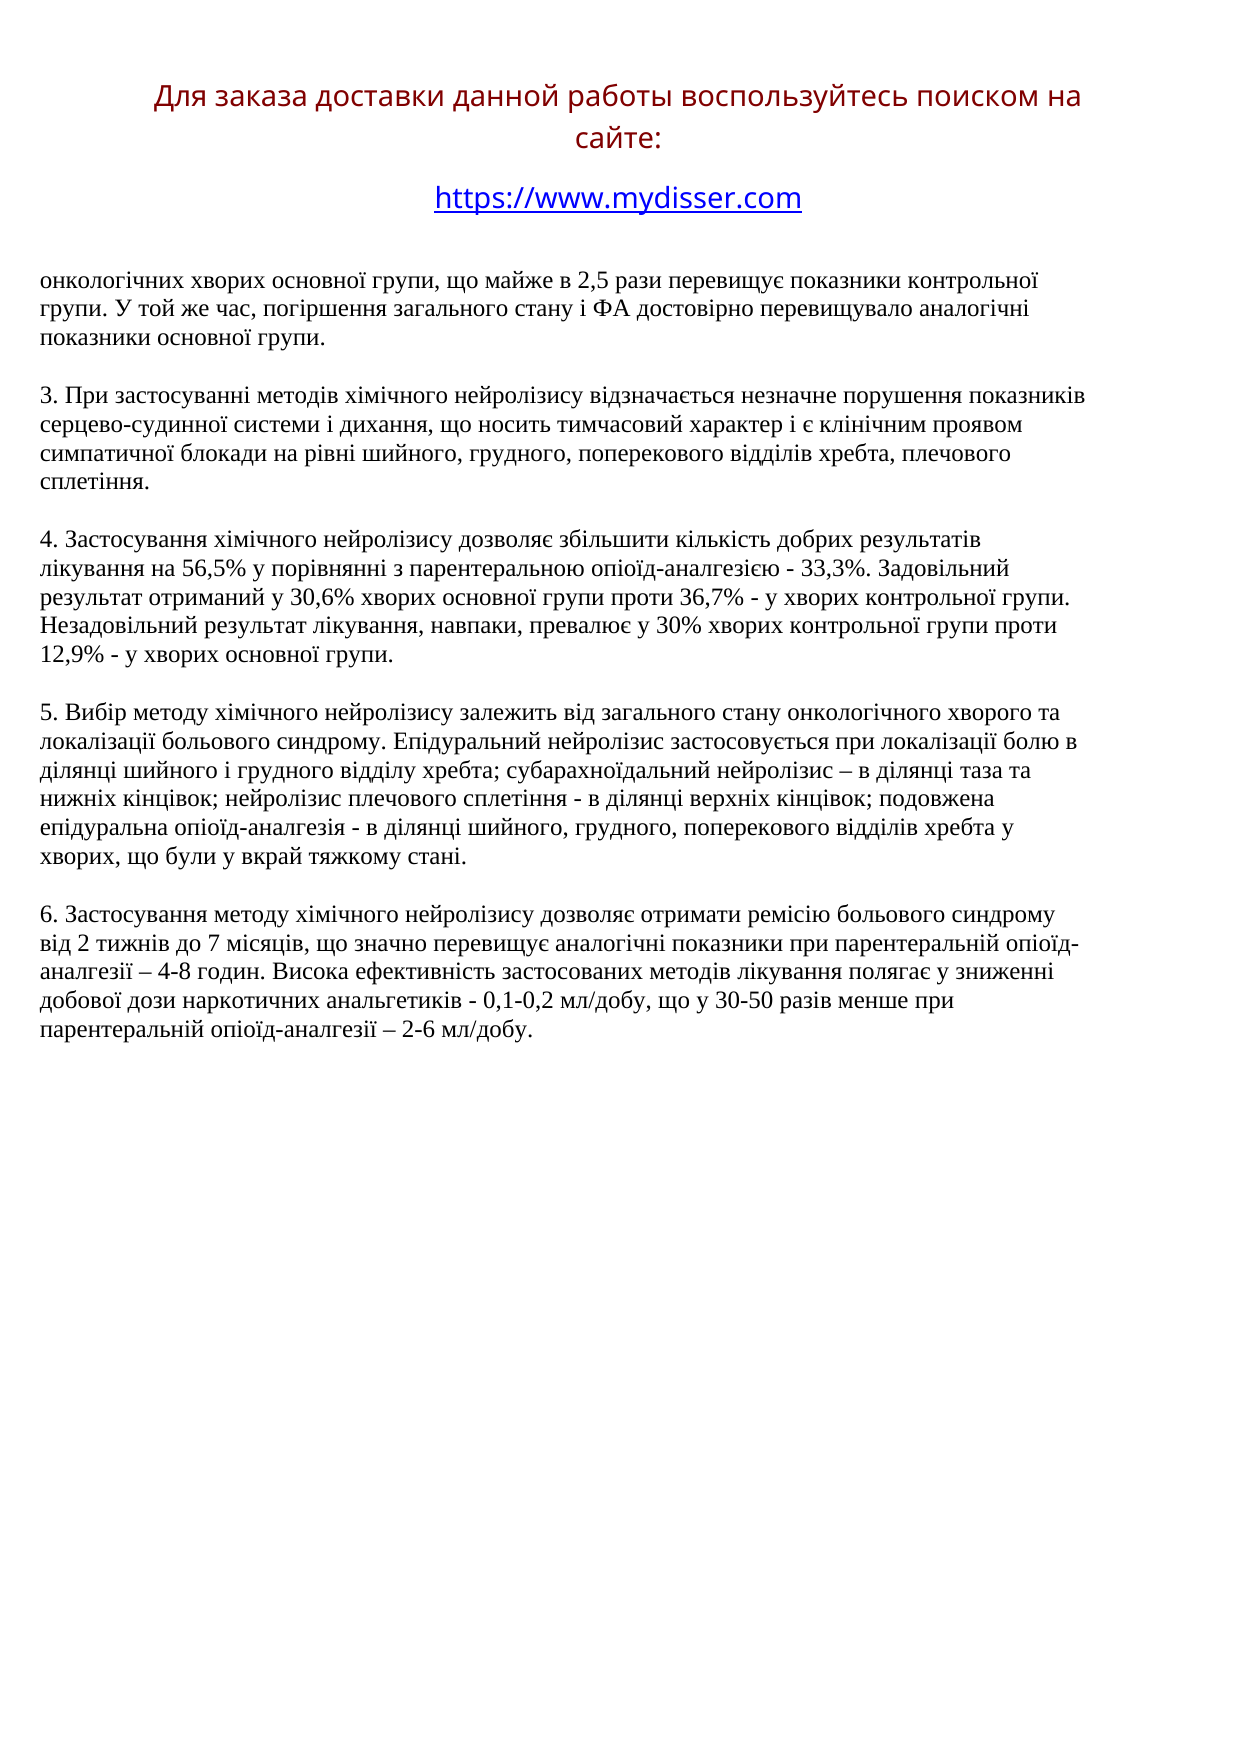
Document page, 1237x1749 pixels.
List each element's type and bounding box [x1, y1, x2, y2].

table_cell [40, 236, 1086, 1043]
